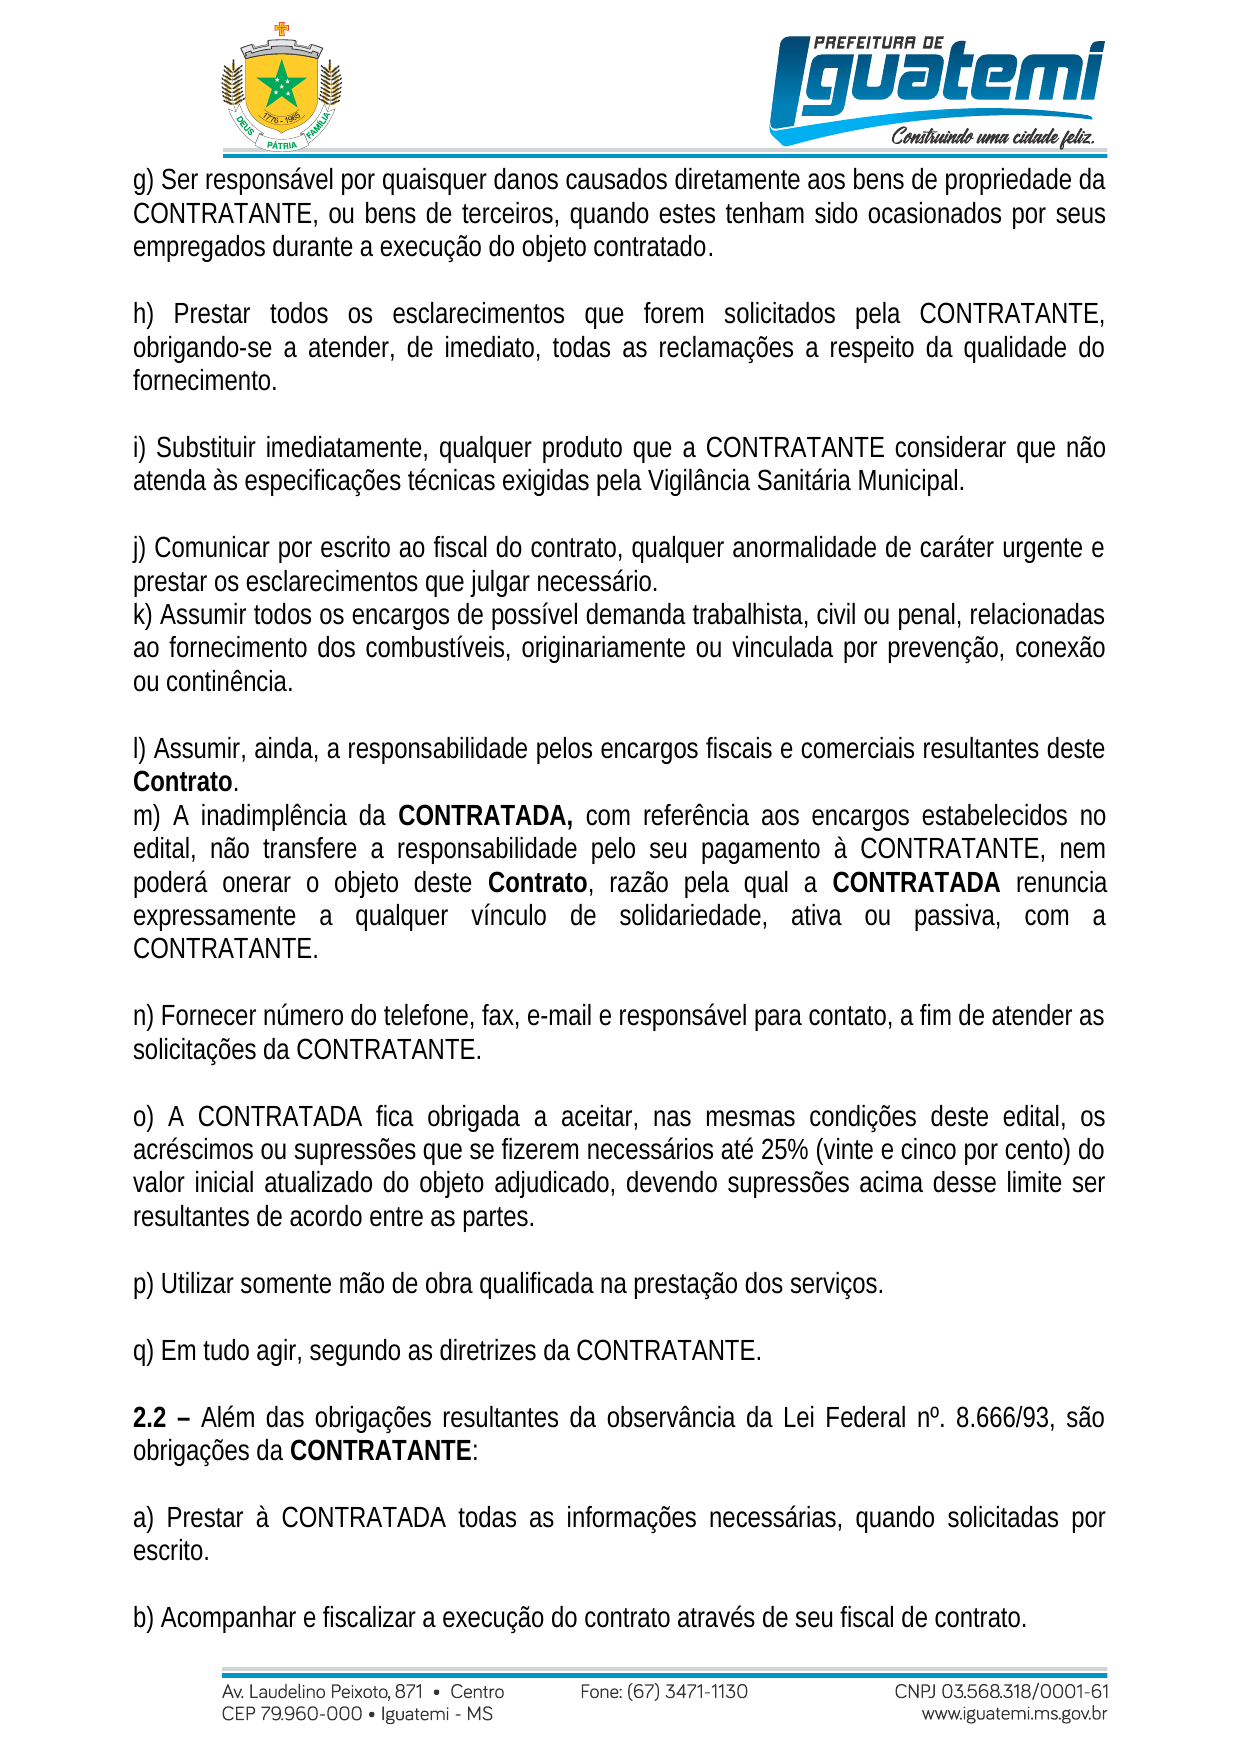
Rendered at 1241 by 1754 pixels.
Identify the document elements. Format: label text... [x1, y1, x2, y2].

text o) A CONTRATADA fica obrigada a aceitar, nas mesmas condições deste edital, os acréscimos ou supressões que se fizerem necessários até 25% (vinte e cinco por cento) do valor inicial atualizado do objeto adjudicado, devendo supressões acima desse limite ser resultantes de acordo entre as partes. [133, 1099, 1107, 1232]
text n) Fornecer número do telefone, fax, e-mail e responsável para contato, a fim de atender as solicitações da CONTRATANTE. [133, 998, 1107, 1065]
text a) Prestar à CONTRATADA todas as informações necessárias, quando solicitadas por escrito. [133, 1500, 1107, 1567]
text l) Assumir, ainda, a responsabilidade pelos encargos fiscais e comerciais resultantes deste Contrato. [133, 731, 1107, 798]
text i) Substituir imediatamente, qualquer produto que a CONTRATANTE considerar que não atenda às especificações técnicas exigidas pela Vigilância Sanitária Municipal. [133, 430, 1107, 497]
text k) Assumir todos os encargos de possível demanda trabalhista, civil ou penal, relacionadas ao fornecimento dos combustíveis, originariamente ou vinculada por prevenção, conexão ou continência. [133, 597, 1107, 697]
text 2.2 – Além das obrigações resultantes da observância da Lei Federal nº. 8.666/93, são obrigações da CONTRATANTE: [133, 1400, 1107, 1467]
text j) Comunicar por escrito ao fiscal do contrato, qualquer anormalidade de caráter urgente e prestar os esclarecimentos que julgar necessário. [133, 530, 1107, 597]
text q) Em tudo agir, segundo as diretrizes da CONTRATANTE. [133, 1333, 1107, 1366]
text g) Ser responsável por quaisquer danos causados diretamente aos bens de propriedade da CONTRATANTE, ou bens de terceiros, quando estes tenham sido ocasionados por seus empregados durante a execução do objeto contratado. [133, 162, 1107, 263]
text b) Acompanhar e fiscalizar a execução do contrato através de seu fiscal de contrato. [133, 1600, 1107, 1634]
text m) A inadimplência da CONTRATADA, com referência aos encargos estabelecidos no edital, não transfere a responsabilidade pelo seu pagamento à CONTRATANTE, nem poderá onerar o objeto deste Contrato, razão pela qual a CONTRATADA renuncia expressamente a qualquer vínculo de solidariedade, ativa ou passiva, com a CONTRATANTE. [133, 798, 1107, 965]
text h) Prestar todos os esclarecimentos que forem solicitados pela CONTRATANTE, obrigando-se a atender, de imediato, todas as reclamações a respeito da qualidade do fornecimento. [133, 296, 1107, 397]
text p) Utilizar somente mão de obra qualificada na prestação dos serviços. [133, 1266, 1107, 1299]
